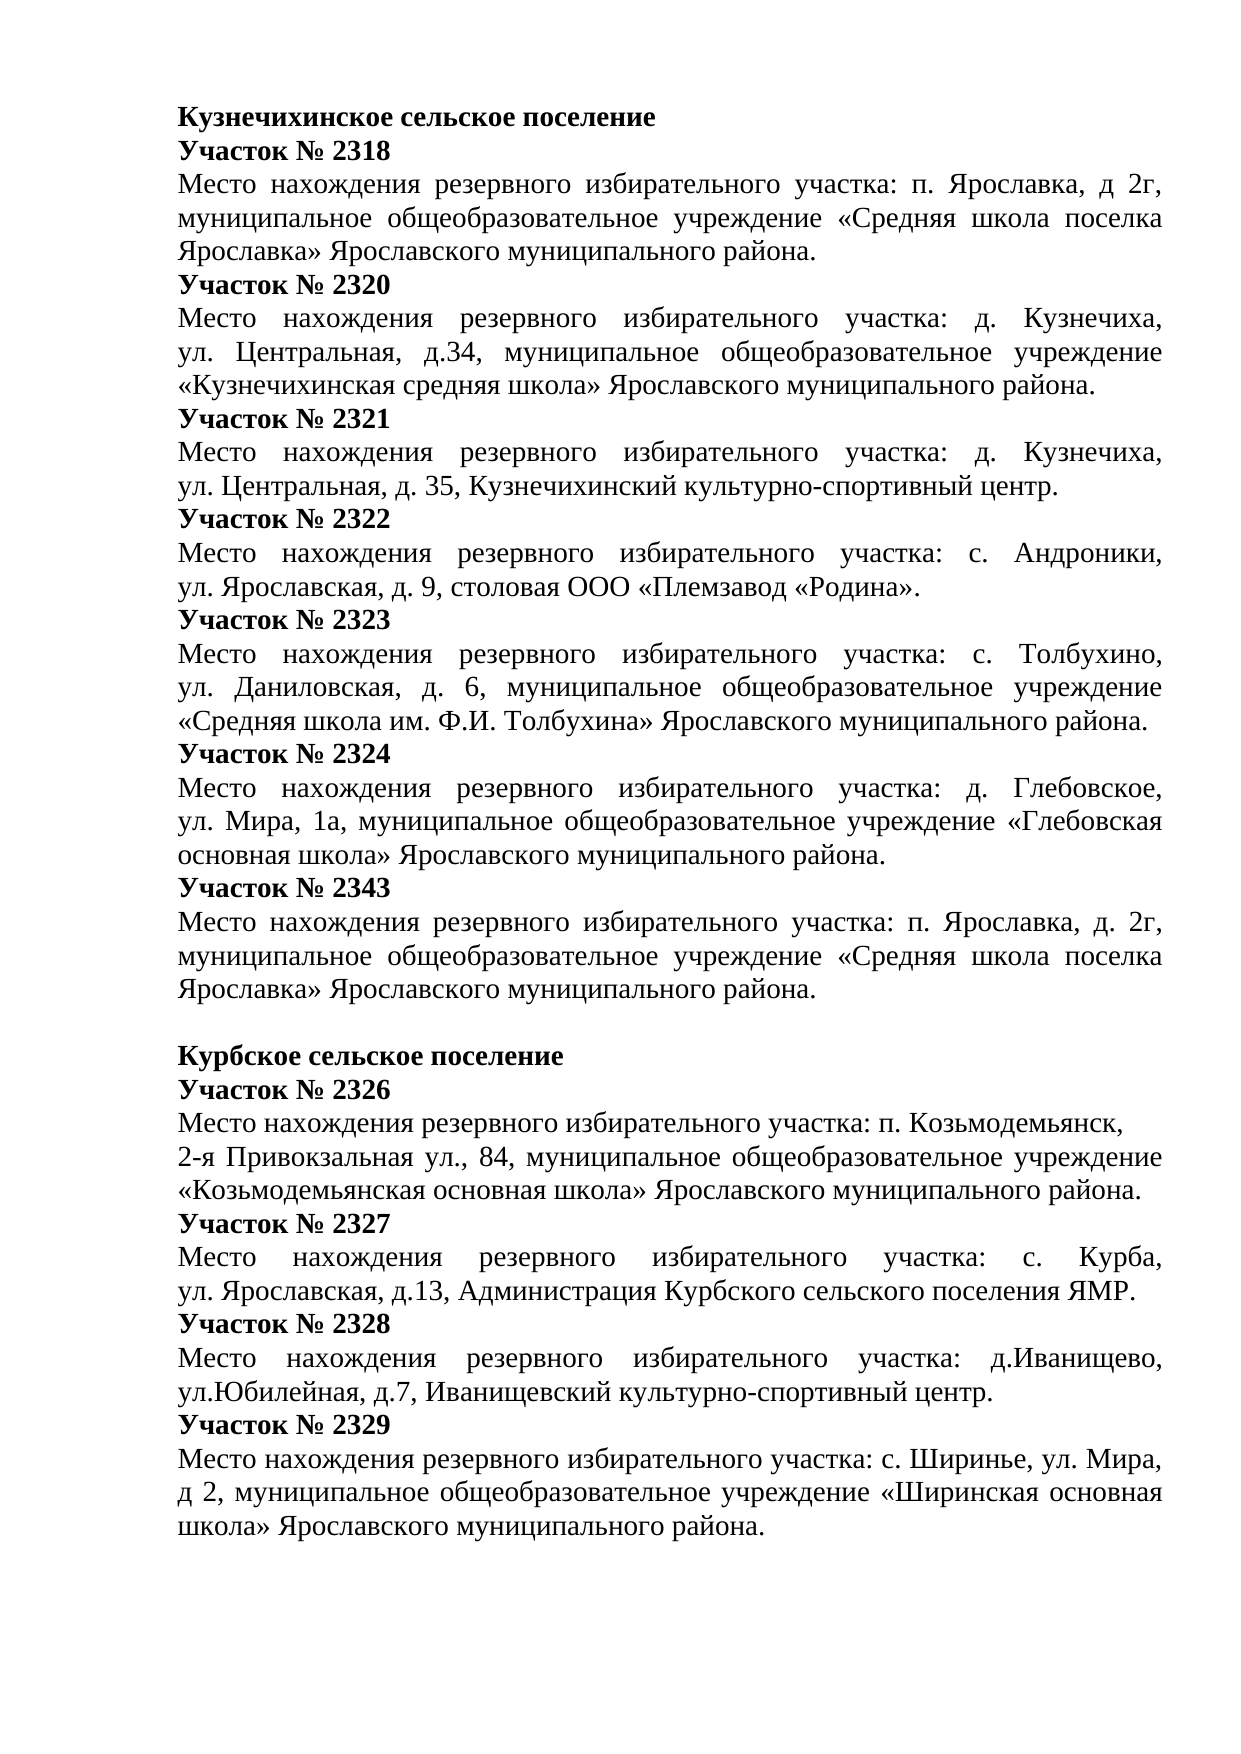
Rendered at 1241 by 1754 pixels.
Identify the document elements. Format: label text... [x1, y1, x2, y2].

text Участок № 2323 [177, 602, 1163, 636]
text Место нахождения резервного избирательного участка: с. Ширинье, ул. Мира, д 2, муниципальное общеобразовательное учреждение «Ширинская основная школа» Ярославского муниципального района. [177, 1441, 1163, 1541]
subtitle Участок № 2343 [177, 871, 1163, 904]
text Место нахождения резервного избирательного участка: д. Кузнечиха, ул. Центральная, д.34, муниципальное общеобразовательное учреждение «Кузнечихинская средняя школа» Ярославского муниципального района. [177, 300, 1163, 401]
text Место нахождения резервного избирательного участка: д. Глебовское, ул. Мира, 1а, муниципальное общеобразовательное учреждение «Глебовская основная школа» Ярославского муниципального района. [177, 770, 1163, 871]
text Участок № 2321 [177, 401, 1163, 434]
subtitle Участок № 2324 [177, 736, 1163, 770]
text Участок № 2328 [177, 1307, 1163, 1340]
text Участок № 2320 [177, 267, 1163, 300]
text Участок № 2318 [177, 133, 1163, 166]
text Место нахождения резервного избирательного участка: с. Курба, ул. Ярославская, д.13, Администрация Курбского сельского поселения ЯМР. [177, 1239, 1163, 1307]
text Место нахождения резервного избирательного участка: с. Андроники, ул. Ярославская, д. 9, столовая ООО «Племзавод «Родина». [177, 535, 1163, 602]
subtitle Кузнечихинское сельское поселение [177, 99, 1163, 133]
text Место нахождения резервного избирательного участка: д. Кузнечиха, ул. Центральная, д. 35, Кузнечихинский культурно-спортивный центр. [177, 434, 1163, 502]
text Место нахождения резервного избирательного участка: п. Козьмодемьянск, [177, 1105, 1163, 1139]
text Участок № 2326 [177, 1072, 1163, 1105]
text Место нахождения резервного избирательного участка: п. Ярославка, д 2г, муниципальное общеобразовательное учреждение «Средняя школа поселка Ярославка» Ярославского муниципального района. [177, 166, 1163, 267]
text Место нахождения резервного избирательного участка: п. Ярославка, д. 2г, муниципальное общеобразовательное учреждение «Средняя школа поселка Ярославка» Ярославского муниципального района. [177, 904, 1163, 1005]
text Участок № 2327 [177, 1206, 1163, 1239]
text Участок № 2329 [177, 1407, 1163, 1441]
text 2-я Привокзальная ул., 84, муниципальное общеобразовательное учреждение «Козьмодемьянская основная школа» Ярославского муниципального района. [177, 1139, 1163, 1206]
text Место нахождения резервного избирательного участка: с. Толбухино, ул. Даниловская, д. 6, муниципальное общеобразовательное учреждение «Средняя школа им. Ф.И. Толбухина» Ярославского муниципального района. [177, 636, 1163, 736]
text Участок № 2322 [177, 502, 1163, 535]
text Место нахождения резервного избирательного участка: д.Иванищево, ул.Юбилейная, д.7, Иванищевский культурно-спортивный центр. [177, 1340, 1163, 1407]
subtitle Курбское сельское поселение [177, 1038, 1163, 1072]
